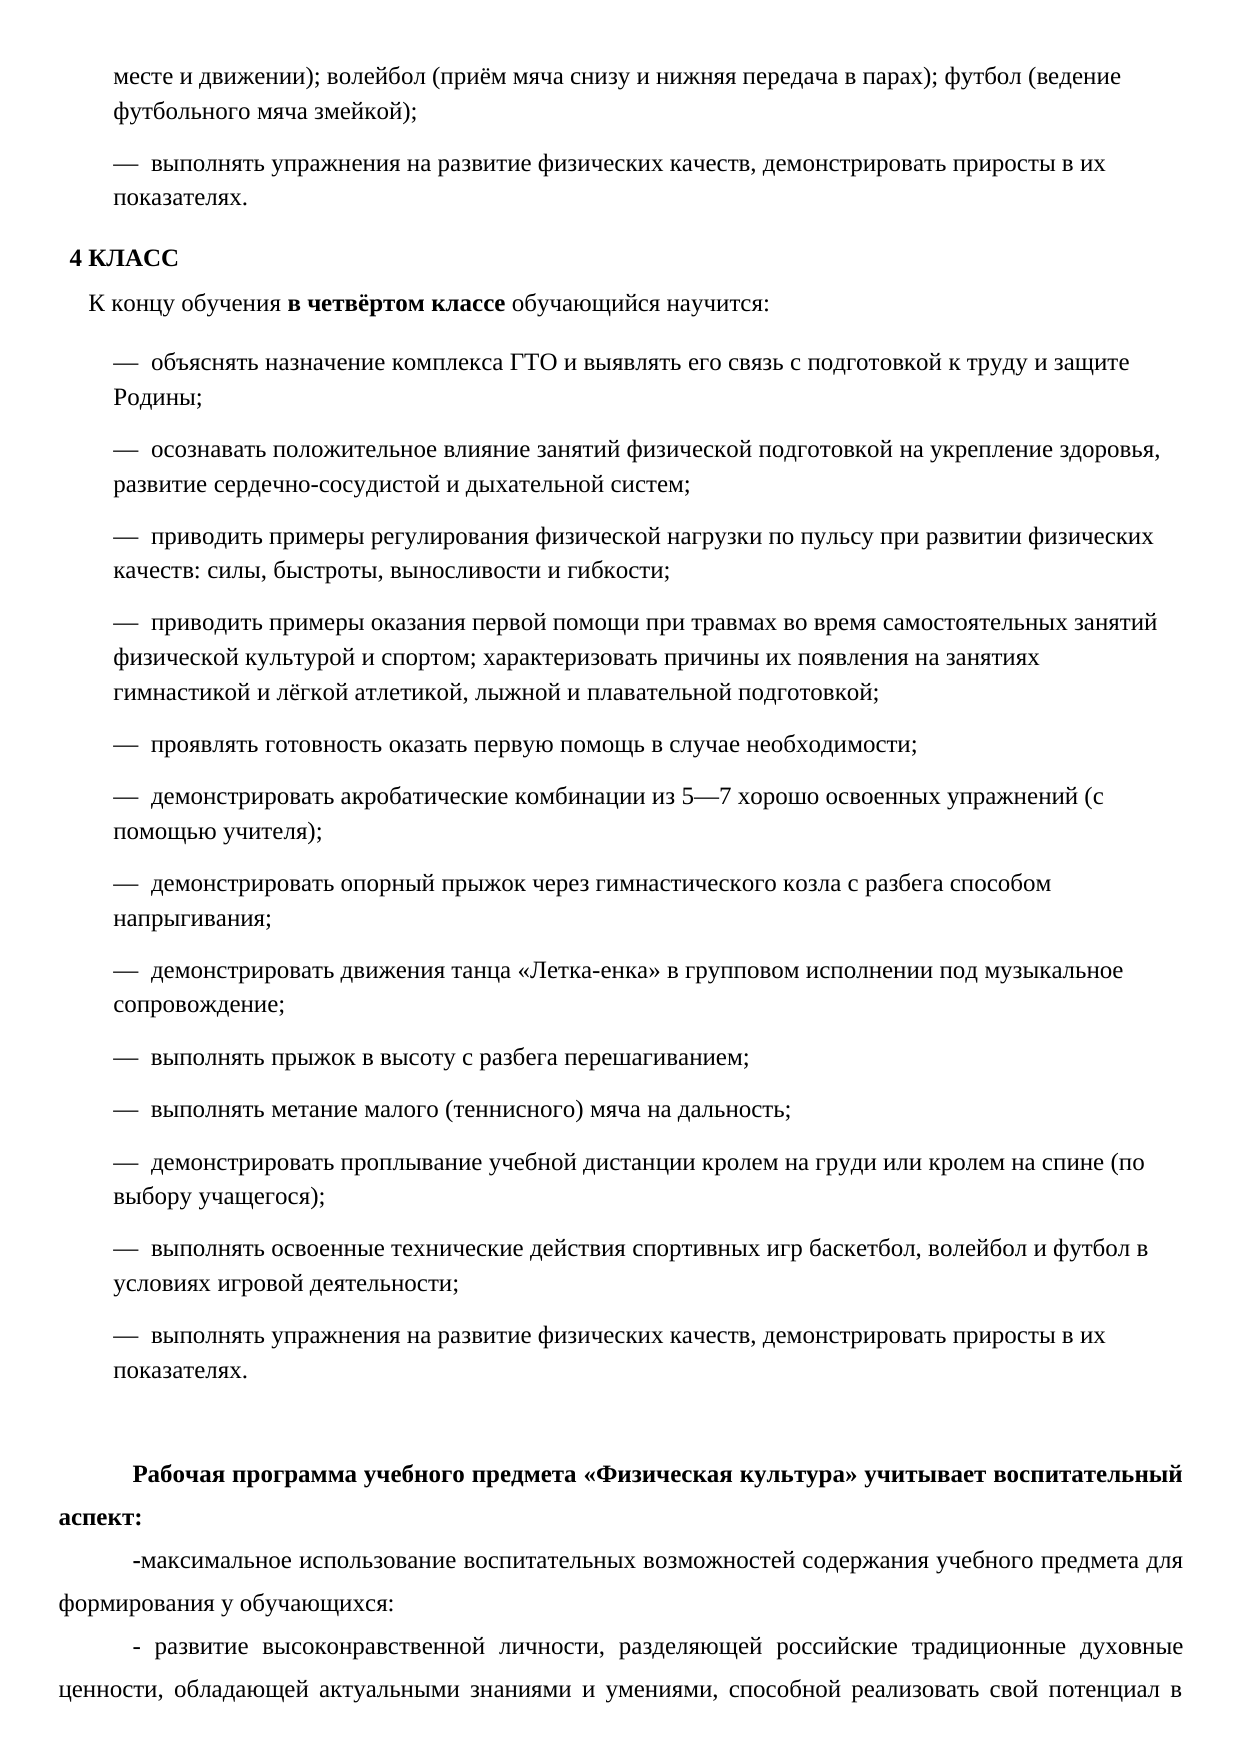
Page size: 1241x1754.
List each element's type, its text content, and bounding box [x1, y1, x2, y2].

list демонстрировать акробатические комбинации из 5—7 хорошо освоенных упражнений (с помощью учителя); [113, 781, 1105, 845]
list объяснять назначение комплекса ГТО и выявлять его связь с подготовкой к труду и защите Родины; [113, 347, 1129, 411]
text месте и движении); волейбол (приём мяча снизу и нижняя передача в парах); футбол (ведение футбольного мяча змейкой); [113, 61, 1124, 124]
list выполнять упражнения на развитие физических качеств, демонстрировать приросты в их показателях. [113, 1320, 1107, 1383]
list выполнять упражнения на развитие физических качеств, демонстрировать приросты в их показателях. [113, 148, 1107, 211]
list демонстрировать проплывание учебной дистанции кролем на груди или кролем на спине (по выбору учащегося); [113, 1147, 1146, 1210]
list проявлять готовность оказать первую помощь в случае необходимости; [113, 729, 1184, 758]
text -максимальное использование воспитательных возможностей содержания учебного предмета для формирования у обучающихся: [58, 1545, 1184, 1617]
text Рабочая программа учебного предмета «Физическая культура» учитывает воспитательный аспект: [58, 1459, 1184, 1531]
list выполнять метание малого (теннисного) мяча на дальность; [113, 1094, 1184, 1123]
list выполнять освоенные технические действия спортивных игр баскетбол, волейбол и футбол в условиях игровой деятельности; [113, 1233, 1149, 1297]
text К концу обучения в четвёртом классе обучающийся научится: [88, 288, 1184, 317]
list демонстрировать движения танца «Летка-енка» в групповом исполнении под музыкальное сопровождение; [113, 955, 1124, 1018]
list демонстрировать опорный прыжок через гимнастического козла с разбега способом напрыгивания; [113, 868, 1052, 932]
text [58, 1631, 1184, 1703]
list приводить примеры оказания первой помощи при травмах во время самостоятельных занятий физической культурой и спортом; характеризовать причины их появления на занятиях гимнастикой и лёгкой атлетикой, лыжной и плавательной подготовкой; [113, 607, 1159, 706]
list приводить примеры регулирования физической нагрузки по пульсу при развитии физических качеств: силы, быстроты, выносливости и гибкости; [113, 521, 1155, 584]
list выполнять прыжок в высоту с разбега перешагиванием; [113, 1042, 1184, 1070]
list осознавать положительное влияние занятий физической подготовкой на укрепление здоровья, развитие сердечно-сосудистой и дыхательной систем; [113, 434, 1161, 497]
list КЛАСС [69, 243, 1184, 272]
